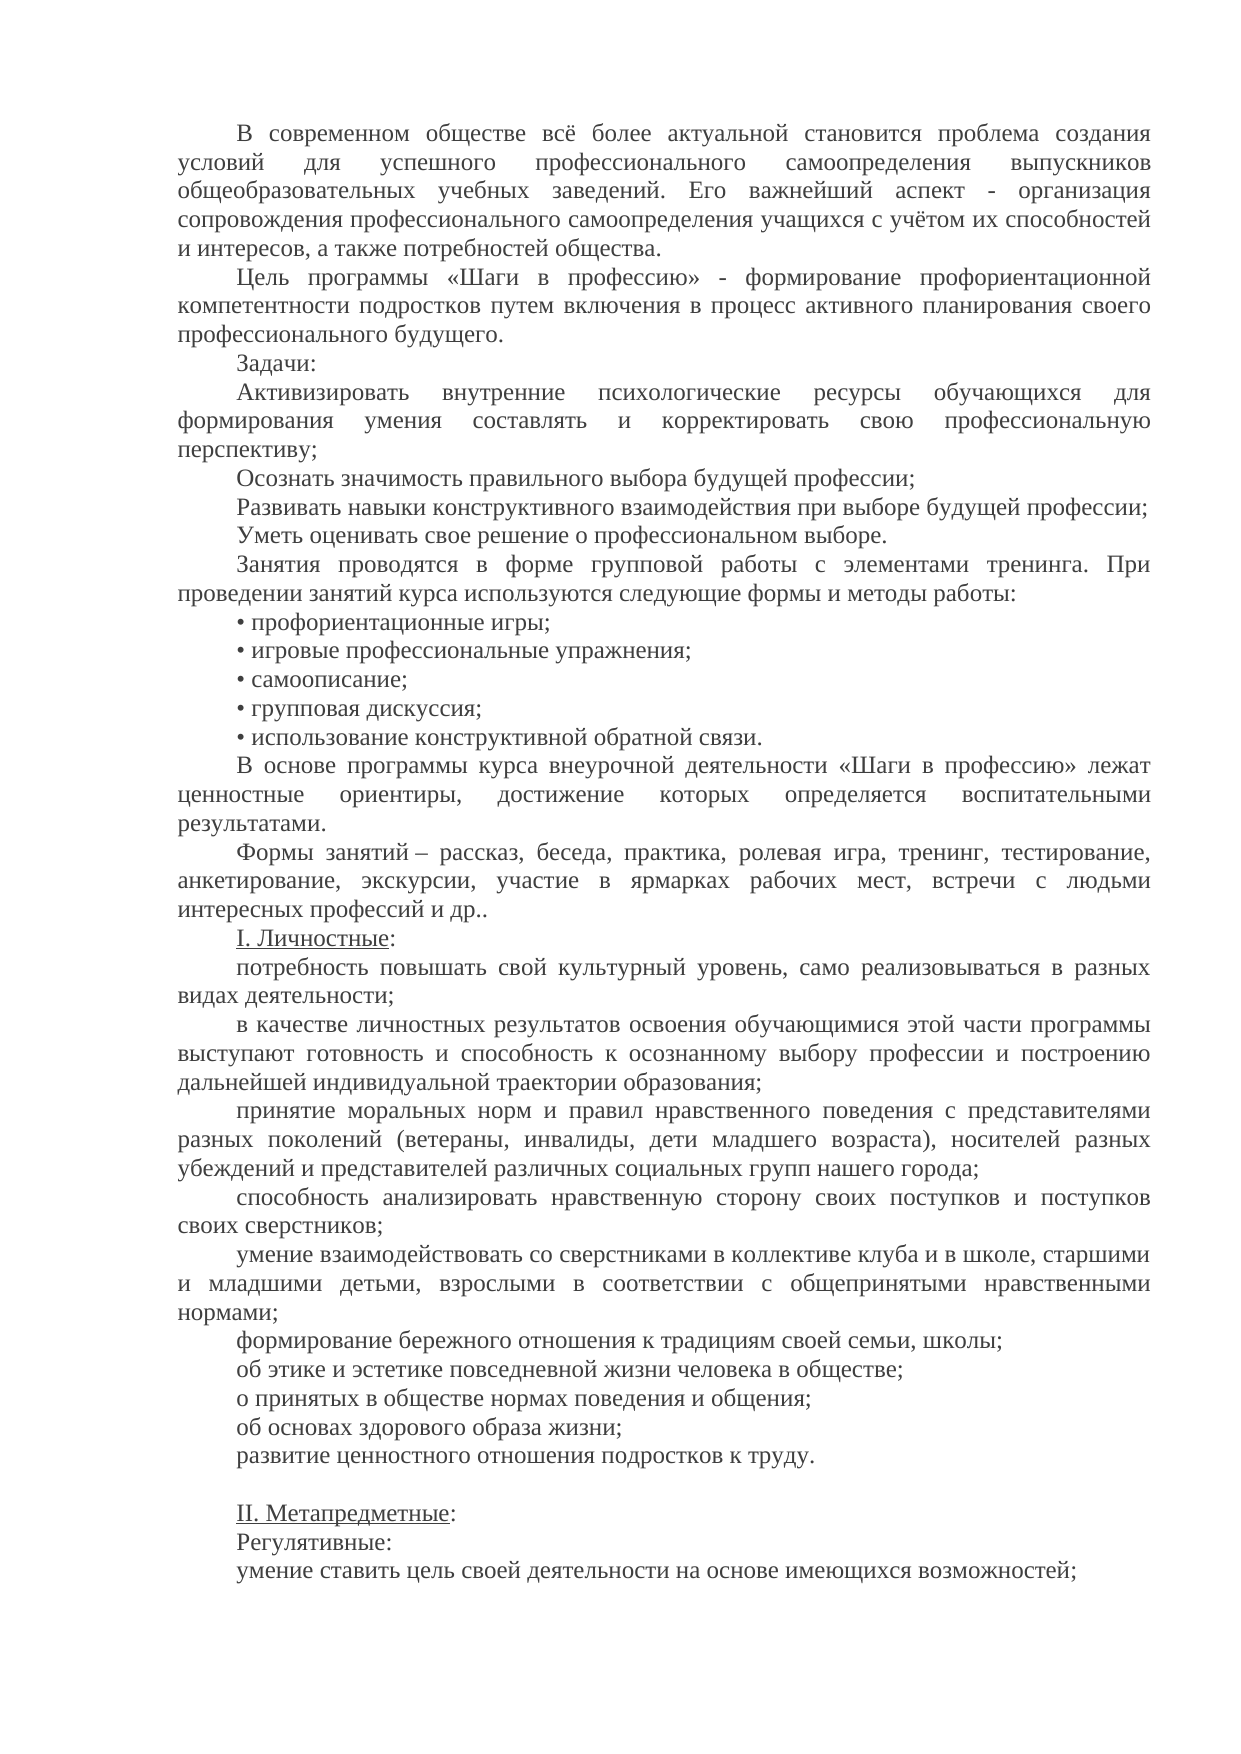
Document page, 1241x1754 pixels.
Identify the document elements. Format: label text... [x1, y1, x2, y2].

text В современном обществе всё более актуальной становится проблема создания условий для успешного профессионального самоопределения выпускников общеобразовательных учебных заведений. Его важнейший аспект - организация сопровождения профессионального самоопределения учащихся с учётом их способностей и интересов, а также потребностей общества. [177, 118, 1152, 262]
text Активизировать внутренние психологические ресурсы обучающихся для формирования умения составлять и корректировать свою профессиональную перспективу; [177, 377, 1152, 463]
text в качестве личностных результатов освоения обучающимися этой части программы выступают готовность и способность к осознанному выбору профессии и построению дальнейшей индивидуальной траектории образования; [177, 1009, 1152, 1096]
text • игровые профессиональные упражнения; [177, 636, 1152, 664]
text I. Личностные: [177, 923, 1152, 952]
text потребность повышать свой культурный уровень, само реализовываться в разных видах деятельности; [177, 952, 1152, 1009]
text Занятия проводятся в форме групповой работы с элементами тренинга. При проведении занятий курса используются следующие формы и методы работы: [177, 549, 1152, 607]
text Формы занятий – рассказ, беседа, практика, ролевая игра, тренинг, тестирование, анкетирование, экскурсии, участие в ярмарках рабочих мест, встречи с людьми интересных профессий и др.. [177, 837, 1152, 923]
text • использование конструктивной обратной связи. [177, 722, 1152, 751]
text умение взаимодействовать со сверстниками в коллективе клуба и в школе, старшими и младшими детьми, взрослыми в соответствии с общепринятыми нравственными нормами; [177, 1239, 1152, 1326]
text Регулятивные: [177, 1527, 1152, 1556]
text об основах здорового образа жизни; [177, 1412, 1152, 1441]
text о принятых в обществе нормах поведения и общения; [177, 1383, 1152, 1412]
text об этике и эстетике повседневной жизни человека в обществе; [177, 1354, 1152, 1383]
text Цель программы «Шаги в профессию» - формирование профориентационной компетентности подростков путем включения в процесс активного планирования своего профессионального будущего. [177, 262, 1152, 348]
text принятие моральных норм и правил нравственного поведения с представителями разных поколений (ветераны, инвалиды, дети младшего возраста), носителей разных убеждений и представителей различных социальных групп нашего города; [177, 1096, 1152, 1182]
text Уметь оценивать свое решение о профессиональном выборе. [177, 521, 1152, 549]
text II. Метапредметные: [177, 1498, 1152, 1527]
text • групповая дискуссия; [177, 693, 1152, 722]
text способность анализировать нравственную сторону своих поступков и поступков своих сверстников; [177, 1182, 1152, 1239]
text В основе программы курса внеурочной деятельности «Шаги в профессию» лежат ценностные ориентиры, достижение которых определяется воспитательными результатами. [177, 751, 1152, 837]
text развитие ценностного отношения подростков к труду. [177, 1441, 1152, 1469]
text • самоописание; [177, 664, 1152, 693]
text • профориентационные игры; [177, 607, 1152, 636]
text Задачи: [177, 348, 1152, 377]
text Осознать значимость правильного выбора будущей профессии; [177, 463, 1152, 492]
text формирование бережного отношения к традициям своей семьи, школы; [177, 1326, 1152, 1354]
text Развивать навыки конструктивного взаимодействия при выборе будущей профессии; [177, 492, 1152, 521]
text умение ставить цель своей деятельности на основе имеющихся возможностей; [177, 1556, 1152, 1584]
